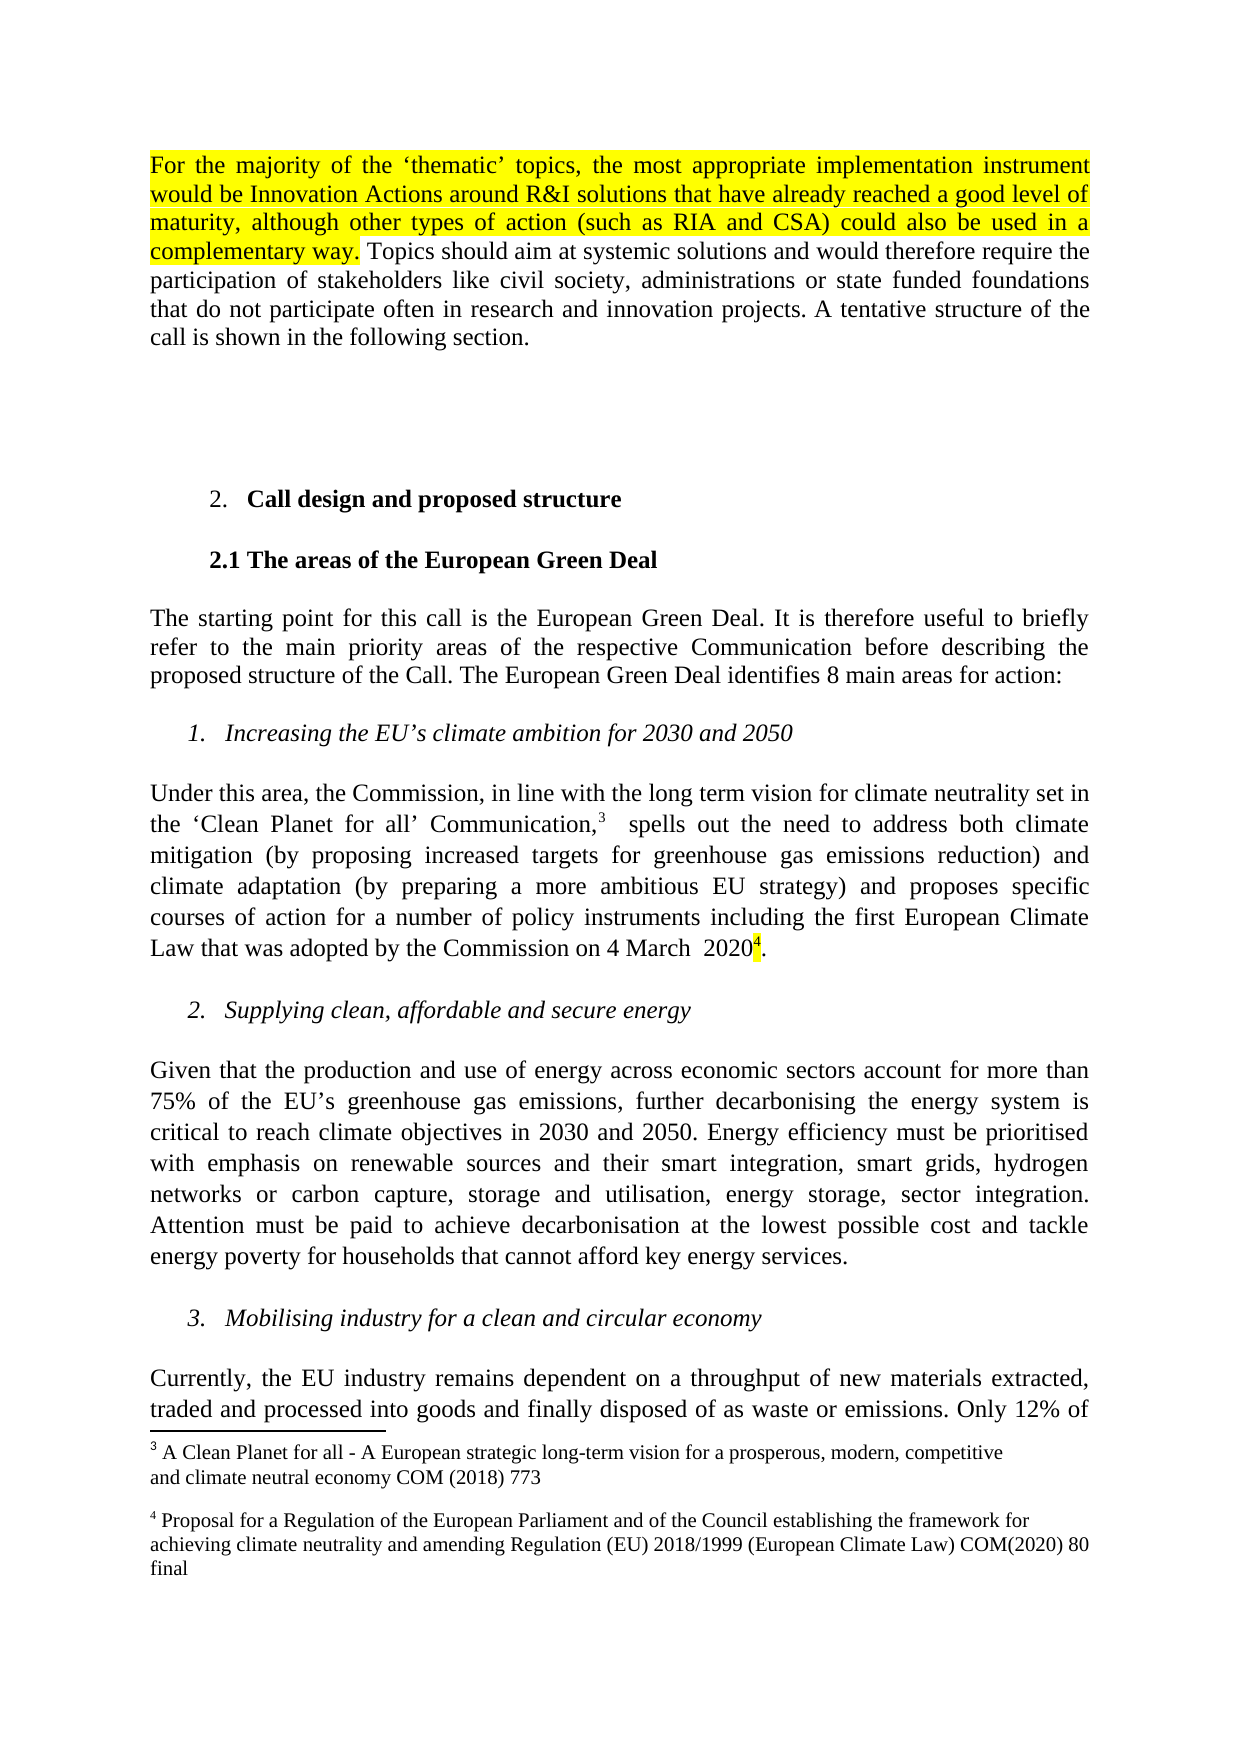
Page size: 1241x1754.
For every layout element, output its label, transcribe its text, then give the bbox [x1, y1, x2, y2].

list Call design and proposed structure [209, 484, 1090, 512]
list The areas of the European Green Deal [209, 546, 1090, 574]
list Increasing the EU’s climate ambition for 2030 and 2050 [187, 718, 1090, 747]
text Under this area, the Commission, in line with the long term vision for climate neutrality set in the ‘Clean Planet for all’ Communication, spells out the need to address both climate mitigation (by proposing increased targets for greenhouse gas emissions reduction) and climate adaptation (by preparing a more ambitious EU strategy) and proposes specific courses of action for a number of policy instruments including the first European Climate Law that was adopted by the Commission on 4 March 2020. [150, 778, 1090, 962]
text The starting point for this call is the European Green Deal. It is therefore useful to briefly refer to the main priority areas of the respective Communication before describing the proposed structure of the Call. The European Green Deal identifies 8 main areas for action: [150, 603, 1090, 689]
list Mobilising industry for a clean and circular economy [187, 1303, 1090, 1332]
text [150, 1363, 1090, 1423]
list Supplying clean, affordable and secure energy [187, 995, 1090, 1024]
text For the majority of the ‘thematic’ topics, the most appropriate implementation instrument would be Innovation Actions around R&I solutions that have already reached a good level of maturity, although other types of action (such as RIA and CSA) could also be used in a complementary way. Topics should aim at systemic solutions and would therefore require the participation of stakeholders like civil society, administrations or state funded foundations that do not participate often in research and innovation projects. A tentative structure of the call is shown in the following section. [150, 236, 1090, 351]
text Given that the production and use of energy across economic sectors account for more than 75% of the EU’s greenhouse gas emissions, further decarbonising the energy system is critical to reach climate objectives in 2030 and 2050. Energy efficiency must be prioritised with emphasis on renewable sources and their smart integration, smart grids, hydrogen networks or carbon capture, storage and utilisation, energy storage, sector integration. Attention must be paid to achieve decarbonisation at the lowest possible cost and tackle energy poverty for households that cannot afford key energy services. [150, 1055, 1090, 1270]
